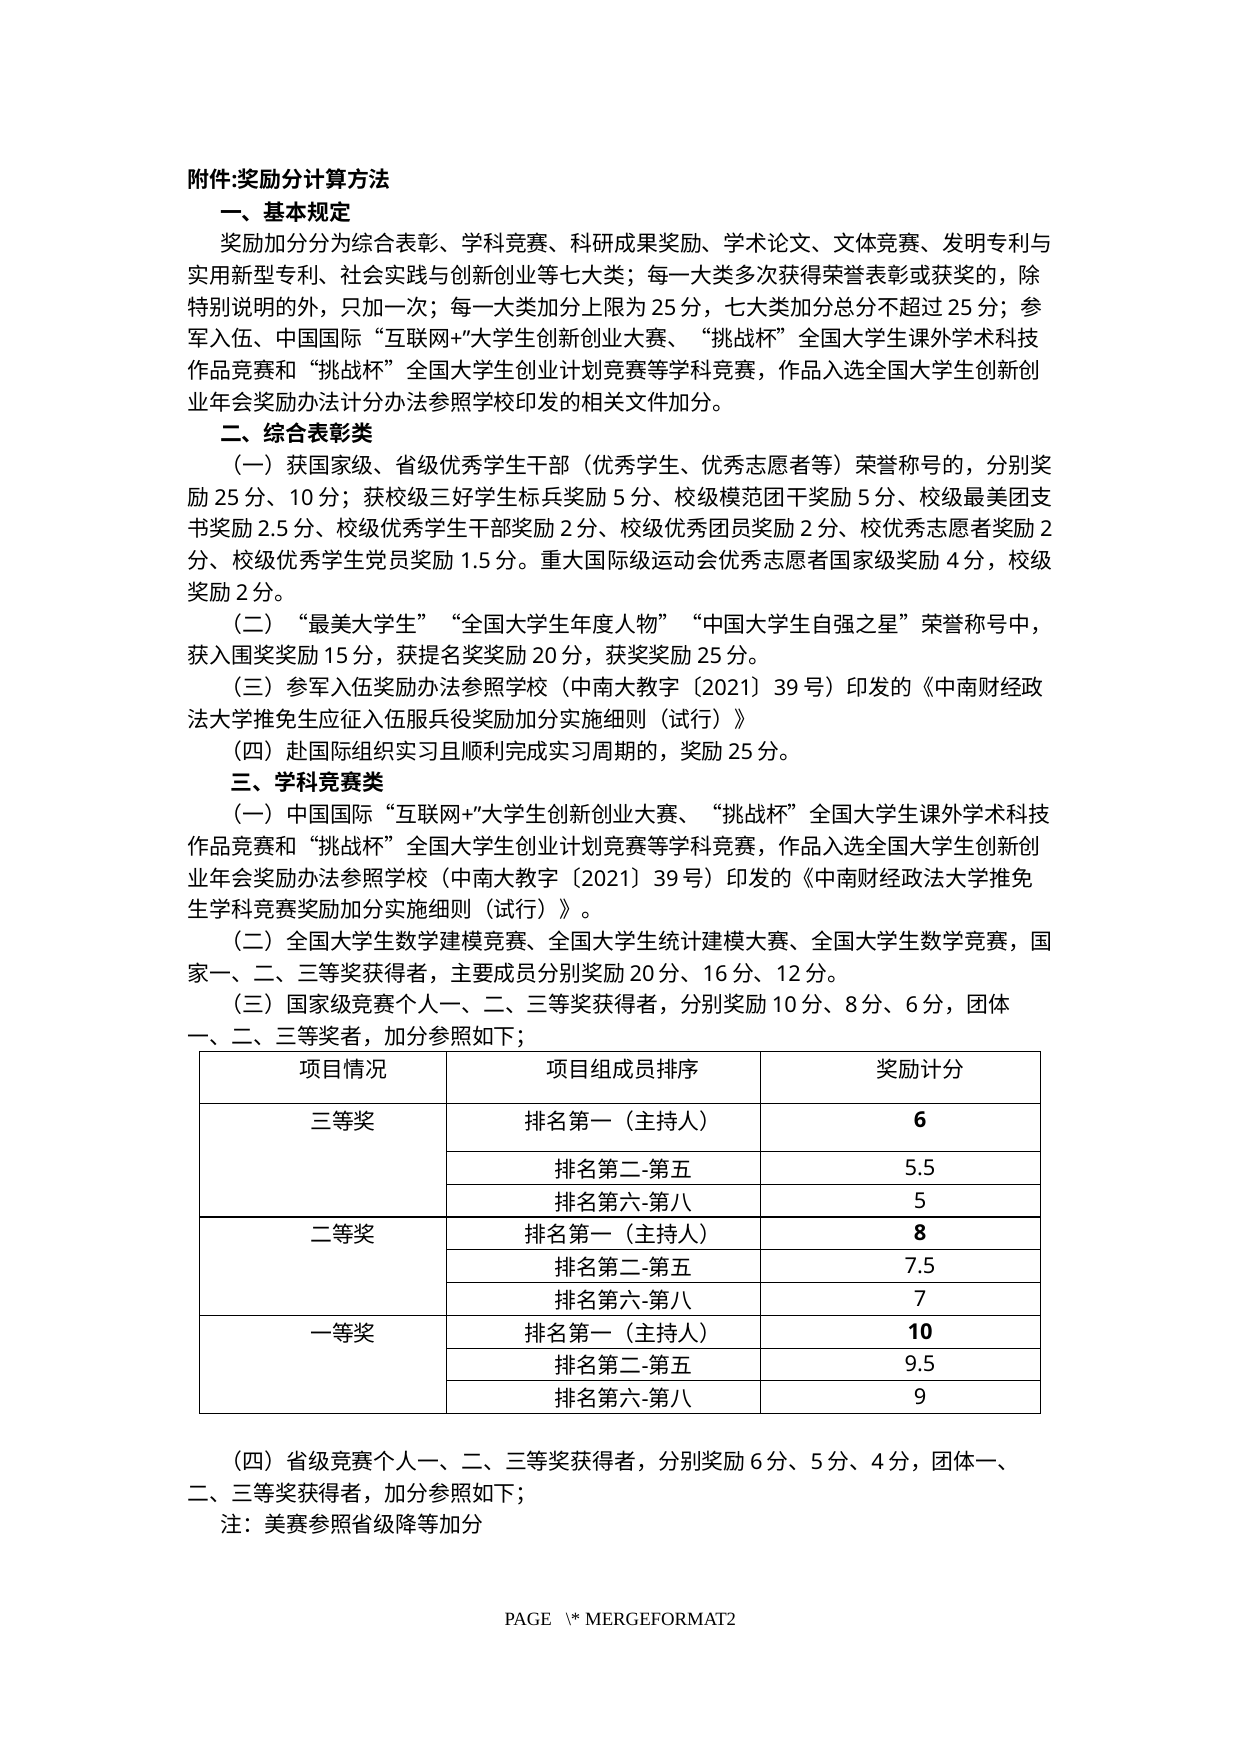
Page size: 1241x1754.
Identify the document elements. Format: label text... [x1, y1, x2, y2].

table_cell 9 [761, 1381, 1040, 1413]
table_cell 二等奖 [200, 1218, 446, 1315]
table_cell 排名第六-第八 [447, 1185, 760, 1216]
text 一、基本规定 [187, 194, 1053, 226]
table_cell 9.5 [761, 1349, 1040, 1380]
table_cell 排名第二-第五 [447, 1152, 760, 1183]
table_cell 6 [761, 1104, 1040, 1151]
table_cell 排名第六-第八 [447, 1283, 760, 1315]
text 三、学科竞赛类 [187, 765, 1053, 797]
table_cell 7 [761, 1283, 1040, 1315]
text （一）获国家级、省级优秀学生干部（优秀学生、优秀志愿者等）荣誉称号的，分别奖励25分、10分；获校级三好学生标兵奖励5分、校级模范团干奖励5分、校级最美团支书奖励2.5分、校级优秀学生干部奖励2分、校级优秀团员奖励2分、校优秀志愿者奖励2分、校级优秀学生党员奖励1.5分。重大国际级运动会优秀志愿者国家级奖励4分，校级奖励2分。 [187, 448, 1053, 607]
text 附件:奖励分计算方法 [187, 162, 1053, 194]
text 注：美赛参照省级降等加分 [187, 1507, 1053, 1539]
table_cell 7.5 [761, 1250, 1040, 1282]
table_header 项目情况 [200, 1052, 446, 1103]
table_cell 一等奖 [200, 1316, 446, 1413]
table_cell 8 [761, 1218, 1040, 1249]
text （二）“最美大学生”“全国大学生年度人物”“中国大学生自强之星”荣誉称号中，获入围奖奖励15分，获提名奖奖励20分，获奖奖励25分。 [187, 607, 1053, 670]
table_header 项目组成员排序 [447, 1052, 760, 1103]
table_cell 排名第二-第五 [447, 1349, 760, 1380]
text 二、综合表彰类 [187, 416, 1053, 448]
text 奖励加分分为综合表彰、学科竞赛、科研成果奖励、学术论文、文体竞赛、发明专利与实用新型专利、社会实践与创新创业等七大类；每一大类多次获得荣誉表彰或获奖的，除特别说明的外，只加一次；每一大类加分上限为25分，七大类加分总分不超过25分；参军入伍、中国国际“互联网+”大学生创新创业大赛、“挑战杯”全国大学生课外学术科技作品竞赛和“挑战杯”全国大学生创业计划竞赛等学科竞赛，作品入选全国大学生创新创业年会奖励办法计分办法参照学校印发的相关文件加分。 [187, 226, 1053, 416]
table_cell 排名第一（主持人） [447, 1104, 760, 1151]
table_cell 三等奖 [200, 1104, 446, 1216]
text （二）全国大学生数学建模竞赛、全国大学生统计建模大赛、全国大学生数学竞赛，国家一、二、三等奖获得者，主要成员分别奖励20分、16分、12分。 [187, 924, 1053, 987]
text （三）参军入伍奖励办法参照学校（中南大教字〔2021〕39号）印发的《中南财经政法大学推免生应征入伍服兵役奖励加分实施细则（试行）》 [187, 670, 1053, 734]
text （三）国家级竞赛个人一、二、三等奖获得者，分别奖励10分、8分、6分，团体一、二、三等奖者，加分参照如下； [187, 987, 1053, 1051]
table_cell 排名第一（主持人） [447, 1218, 760, 1249]
text （四）赴国际组织实习且顺利完成实习周期的，奖励25分。 [187, 734, 1053, 765]
table_cell 10 [761, 1316, 1040, 1347]
table_cell 排名第一（主持人） [447, 1316, 760, 1347]
table_header 奖励计分 [761, 1052, 1040, 1103]
table_cell 排名第六-第八 [447, 1381, 760, 1413]
table_cell 排名第二-第五 [447, 1250, 760, 1282]
text （一）中国国际“互联网+”大学生创新创业大赛、“挑战杯”全国大学生课外学术科技作品竞赛和“挑战杯”全国大学生创业计划竞赛等学科竞赛，作品入选全国大学生创新创业年会奖励办法参照学校（中南大教字〔2021〕39号）印发的《中南财经政法大学推免生学科竞赛奖励加分实施细则（试行）》。 [187, 797, 1053, 924]
table_cell 5 [761, 1185, 1040, 1216]
text （四）省级竞赛个人一、二、三等奖获得者，分别奖励6分、5分、4分，团体一、二、三等奖获得者，加分参照如下； [187, 1444, 1053, 1507]
table_cell 5.5 [761, 1152, 1040, 1183]
